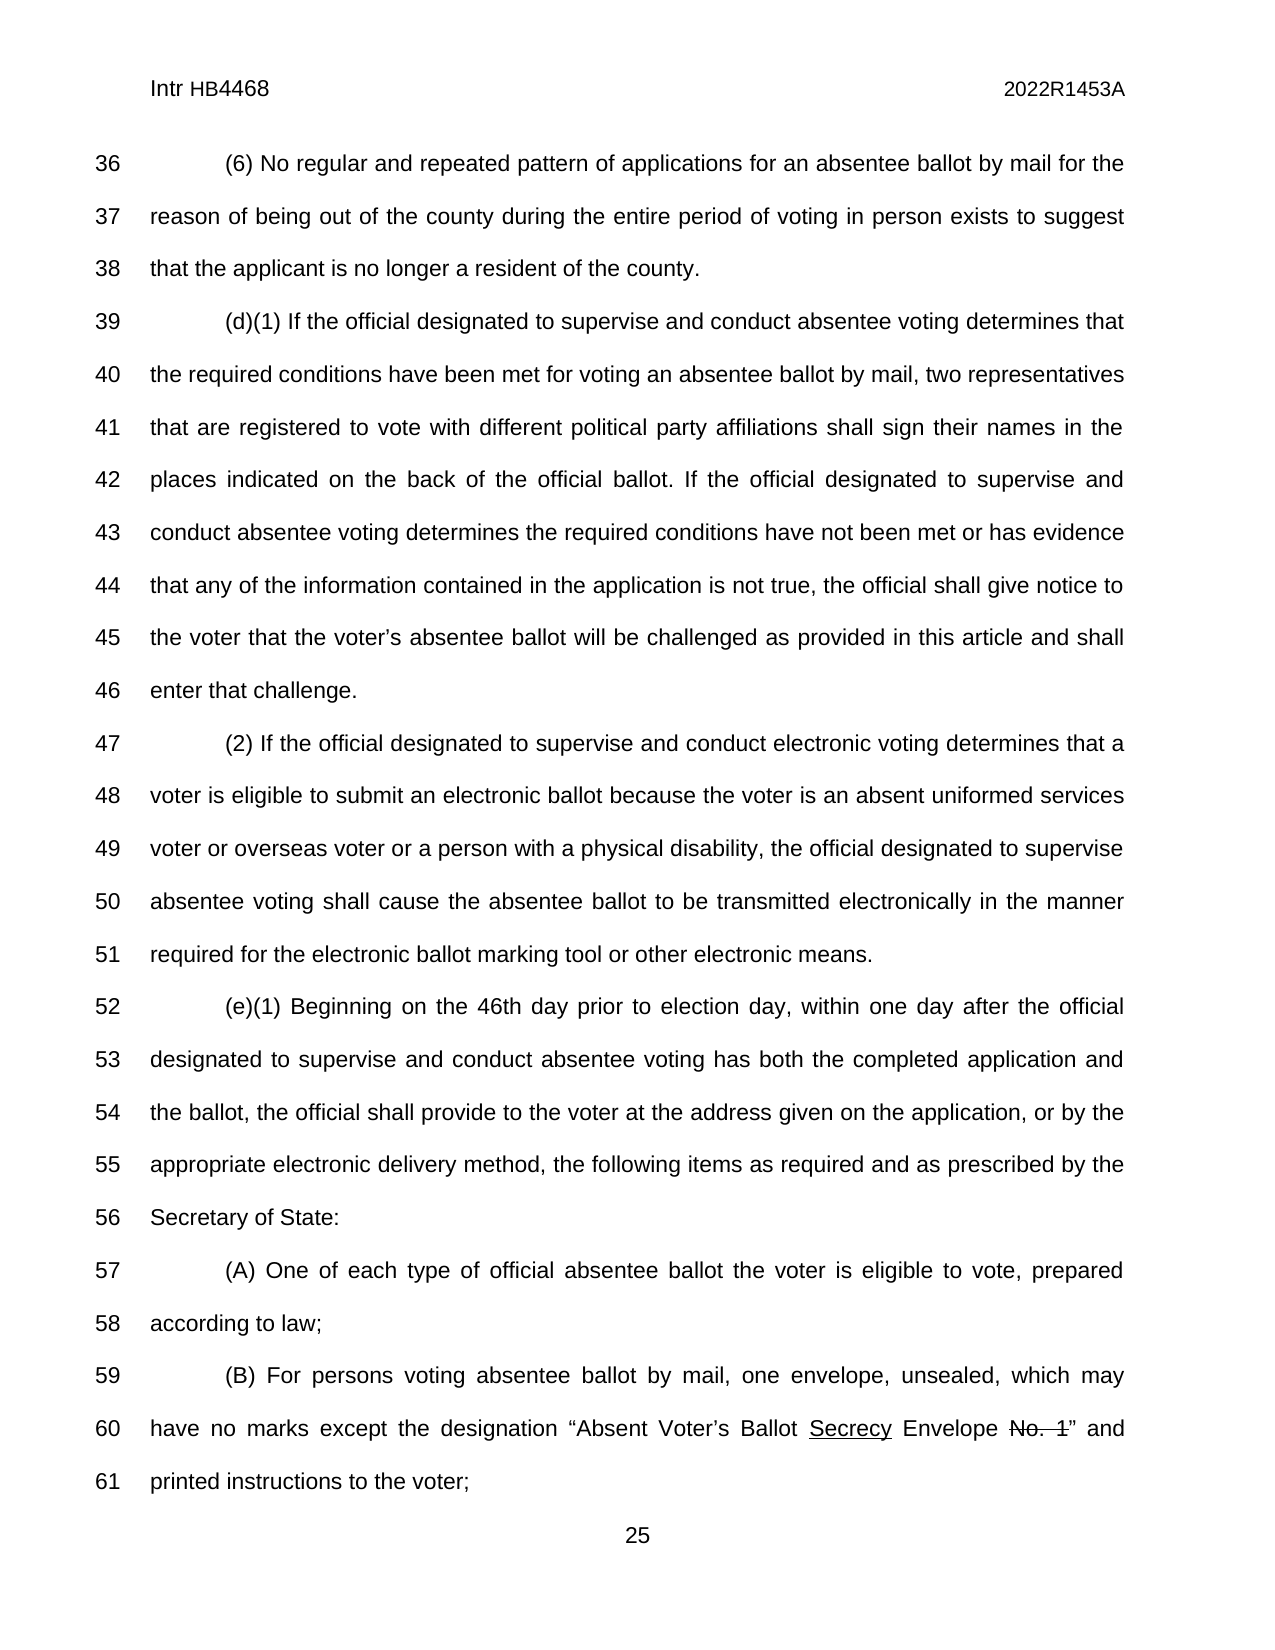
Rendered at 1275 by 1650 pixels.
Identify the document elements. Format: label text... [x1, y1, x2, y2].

text (6) No regular and repeated pattern of applications for an absentee ballot by mail for the reason of being out of the county during the entire period of voting in person exists to suggest that the applicant is no longer a resident of the county. [150, 150, 1125, 282]
text (B) For persons voting absentee ballot by mail, one envelope, unsealed, which may have no marks except the designation “Absent Voter’s Ballot Secrecy Envelope No. 1” and printed instructions to the voter; [150, 1362, 1125, 1494]
text (e)(1) Beginning on the 46th day prior to election day, within one day after the official designated to supervise and conduct absentee voting has both the completed application and the ballot, the official shall provide to the voter at the address given on the application, or by the appropriate electronic delivery method, the following items as required and as prescribed by the Secretary of State: [150, 993, 1125, 1231]
text (d)(1) If the official designated to supervise and conduct absentee voting determines that the required conditions have been met for voting an absentee ballot by mail, two representatives that are registered to vote with different political party affiliations shall sign their names in the places indicated on the back of the official ballot. If the official designated to supervise and conduct absentee voting determines the required conditions have not been met or has evidence that any of the information contained in the application is not true, the official shall give notice to the voter that the voter’s absentee ballot will be challenged as provided in this article and shall enter that challenge. [150, 308, 1125, 703]
text (2) If the official designated to supervise and conduct electronic voting determines that a voter is eligible to submit an electronic ballot because the voter is an absent uniformed services voter or overseas voter or a person with a physical disability, the official designated to supervise absentee voting shall cause the absentee ballot to be transmitted electronically in the manner required for the electronic ballot marking tool or other electronic means. [150, 730, 1125, 967]
text (A) One of each type of official absentee ballot the voter is eligible to vote, prepared according to law; [150, 1257, 1125, 1336]
